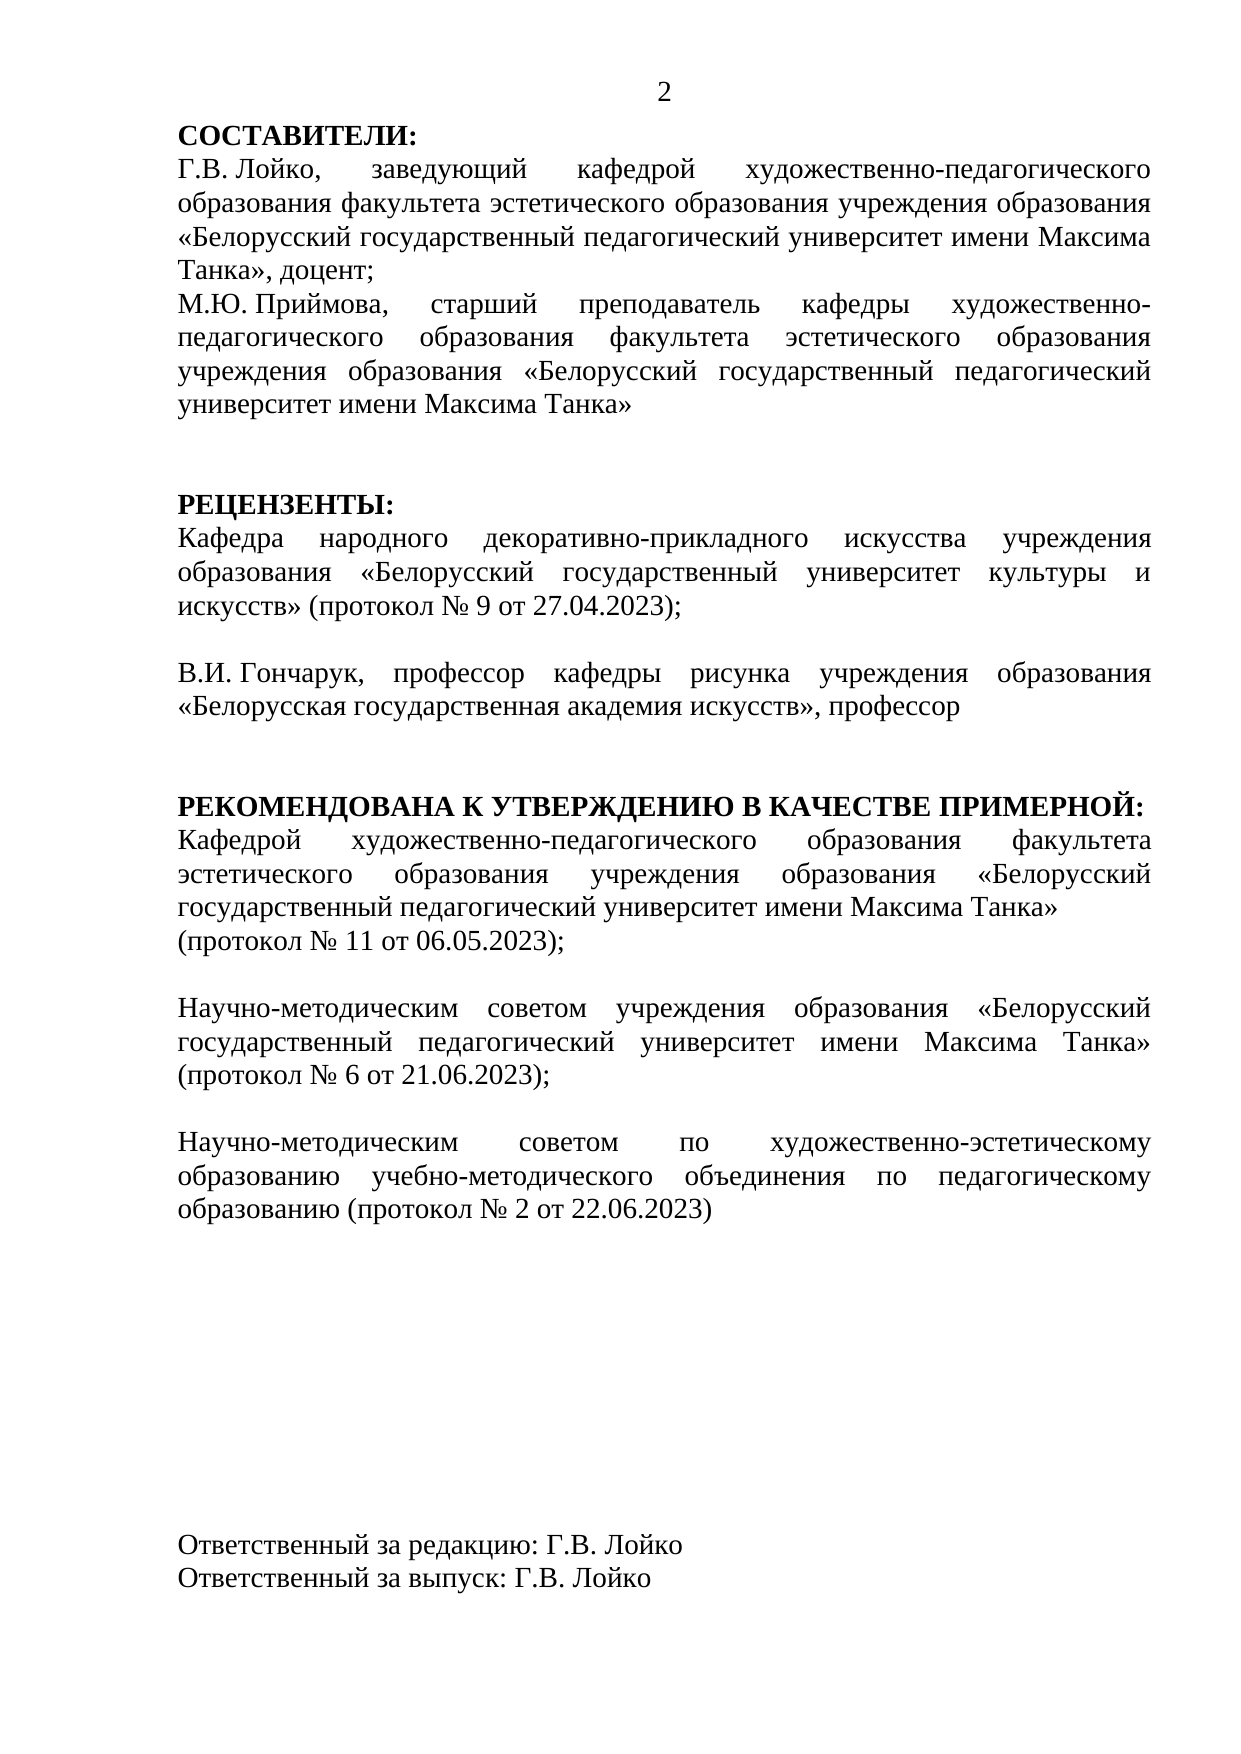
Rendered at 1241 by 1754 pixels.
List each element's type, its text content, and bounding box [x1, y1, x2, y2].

text В.И. Гончарук, профессор кафедры рисунка учреждения образования «Белорусская государственная академия искусств», профессор [177, 655, 1152, 722]
text СОСТАВИТЕЛИ: [177, 118, 1152, 152]
text Научно-методическим советом учреждения образования «Белорусский государственный педагогический университет имени Максима Танка» (протокол № 6 от 21.06.2023); [177, 990, 1152, 1091]
text РЕКОМЕНДОВАНА К УТВЕРЖДЕНИЮ В КАЧЕСТВЕ ПРИМЕРНОЙ: [177, 789, 1152, 822]
text Г.В. Лойко, заведующий кафедрой художественно-педагогического образования факультета эстетического образования учреждения образования «Белорусский государственный педагогический университет имени Максима Танка», доцент; [177, 152, 1152, 286]
text РЕЦЕНЗЕНТЫ: [177, 487, 1152, 521]
text Кафедрой художественно-педагогического образования факультета эстетического образования учреждения образования «Белорусский государственный педагогический университет имени Максима Танка» [177, 822, 1152, 923]
text М.Ю. Приймова, старший преподаватель кафедры художественно-педагогического образования факультета эстетического образования учреждения образования «Белорусский государственный педагогический университет имени Максима Танка» [177, 286, 1152, 420]
text Ответственный за выпуск: Г.В. Лойко [177, 1560, 1152, 1594]
text (протокол № 11 от 06.05.2023); [177, 923, 1152, 957]
text Кафедра народного декоративно-прикладного искусства учреждения образования «Белорусский государственный университет культуры и искусств» (протокол № 9 от 27.04.2023); [177, 521, 1152, 621]
text Ответственный за редакцию: Г.В. Лойко [177, 1527, 1152, 1560]
text Научно-методическим советом по художественно-эстетическому образованию учебно-методического объединения по педагогическому образованию (протокол № 2 от 22.06.2023) [177, 1124, 1152, 1225]
